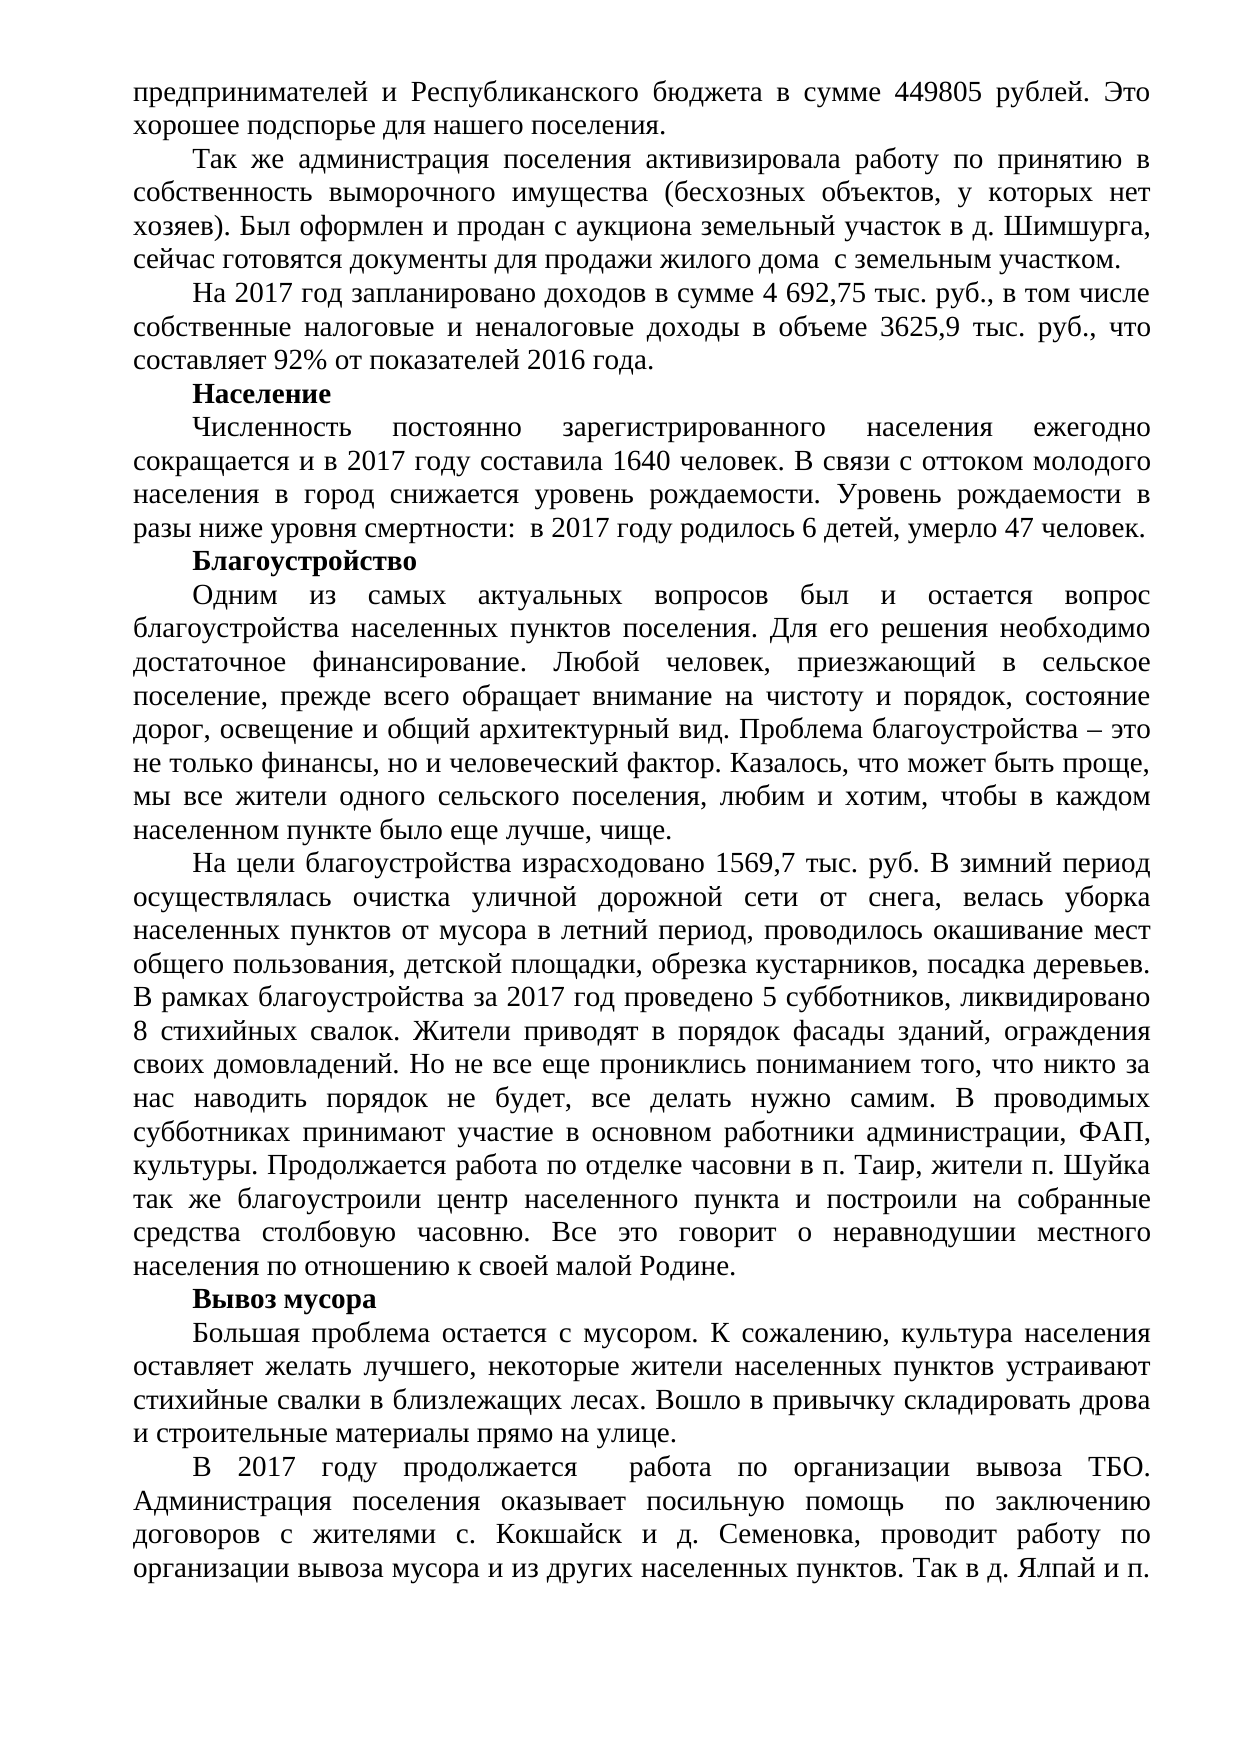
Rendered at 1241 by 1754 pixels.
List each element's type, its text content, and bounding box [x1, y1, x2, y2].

text Численность постоянно зарегистрированного населения ежегодно сокращается и в 2017 году составила 1640 человек. В связи с оттоком молодого населения в город снижается уровень рождаемости. Уровень рождаемости в разы ниже уровня смертности: в 2017 году родилось 6 детей, умерло 47 человек. [133, 409, 1152, 543]
text Благоустройство [133, 543, 1152, 577]
text На 2017 год запланировано доходов в сумме 4 692,75 тыс. руб., в том числе собственные налоговые и неналоговые доходы в объеме 3625,9 тыс. руб., что составляет 92% от показателей 2016 года. [133, 275, 1152, 376]
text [133, 74, 1152, 141]
text Большая проблема остается с мусором. К сожалению, культура населения оставляет желать лучшего, некоторые жители населенных пунктов устраивают стихийные свалки в близлежащих лесах. Вошло в привычку складировать дрова и строительные материалы прямо на улице. [133, 1315, 1152, 1449]
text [133, 1449, 1152, 1583]
text Вывоз мусора [133, 1281, 1152, 1315]
text Одним из самых актуальных вопросов был и остается вопрос благоустройства населенных пунктов поселения. Для его решения необходимо достаточное финансирование. Любой человек, приезжающий в сельское поселение, прежде всего обращает внимание на чистоту и порядок, состояние дорог, освещение и общий архитектурный вид. Проблема благоустройства – это не только финансы, но и человеческий фактор. Казалось, что может быть проще, мы все жители одного сельского поселения, любим и хотим, чтобы в каждом населенном пункте было еще лучше, чище. [133, 577, 1152, 845]
text Население [133, 376, 1152, 409]
text Так же администрация поселения активизировала работу по принятию в собственность выморочного имущества (бесхозных объектов, у которых нет хозяев). Был оформлен и продан с аукциона земельный участок в д. Шимшурга, сейчас готовятся документы для продажи жилого дома с земельным участком. [133, 141, 1152, 275]
text На цели благоустройства израсходовано 1569,7 тыс. руб. В зимний период осуществлялась очистка уличной дорожной сети от снега, велась уборка населенных пунктов от мусора в летний период, проводилось окашивание мест общего пользования, детской площадки, обрезка кустарников, посадка деревьев. В рамках благоустройства за 2017 год проведено 5 субботников, ликвидировано 8 стихийных свалок. Жители приводят в порядок фасады зданий, ограждения своих домовладений. Но не все еще прониклись пониманием того, что никто за нас наводить порядок не будет, все делать нужно самим. В проводимых субботниках принимают участие в основном работники администрации, ФАП, культуры. Продолжается работа по отделке часовни в п. Таир, жители п. Шуйка так же благоустроили центр населенного пункта и построили на собранные средства столбовую часовню. Все это говорит о неравнодушии местного населения по отношению к своей малой Родине. [133, 845, 1152, 1281]
